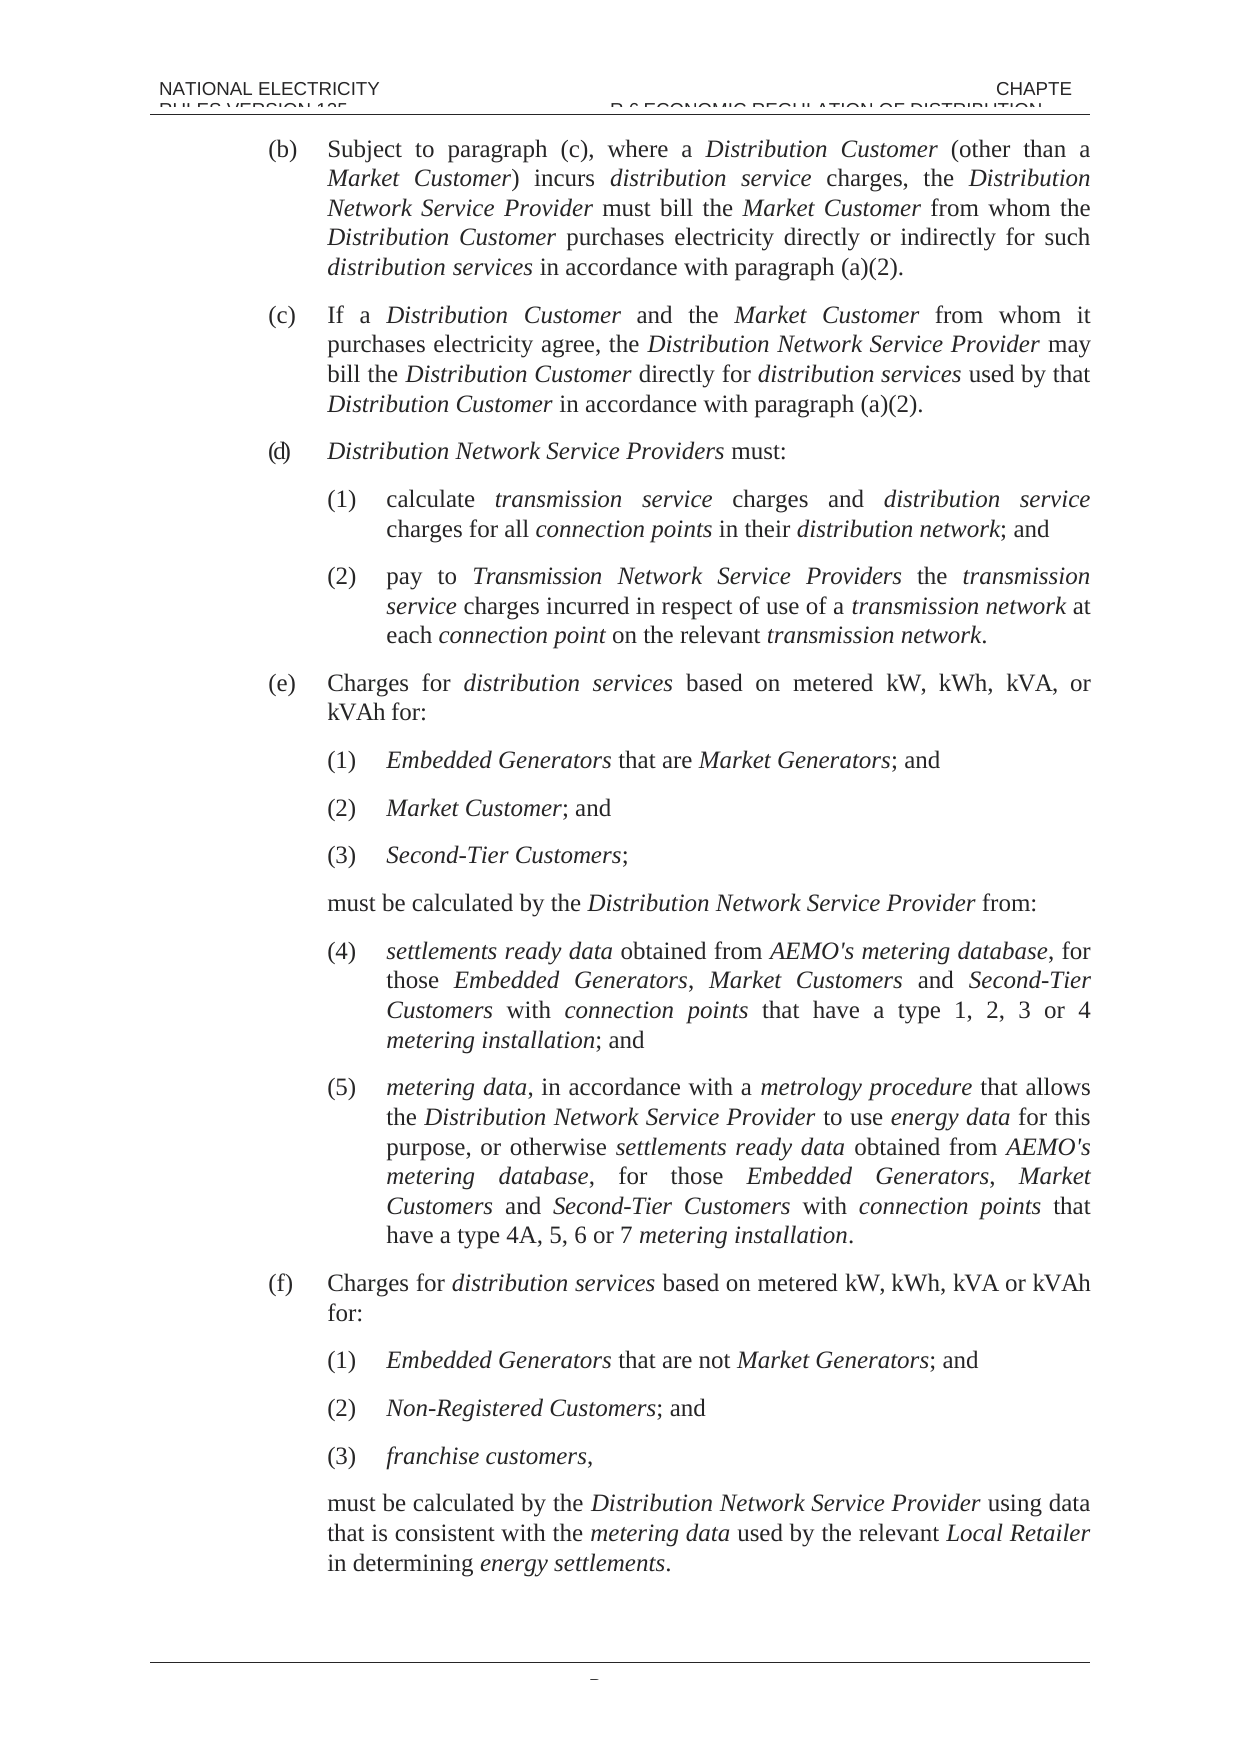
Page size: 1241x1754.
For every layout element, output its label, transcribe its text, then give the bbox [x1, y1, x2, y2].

list Embedded Generators that are Market Generators; and [327, 745, 1103, 774]
list Subject to paragraph (c), where a Distribution Customer (other than a Market Customer) incurs distribution service charges, the Distribution Network Service Provider must bill the Market Customer from whom the Distribution Customer purchases electricity directly or indirectly for such distribution services in accordance with paragraph (a)(2). [268, 134, 1091, 281]
list Market Customer; and [327, 793, 1103, 821]
list pay to Transmission Network Service Providers the transmission service charges incurred in respect of use of a transmission network at each connection point on the relevant transmission network. [327, 561, 1091, 649]
list Embedded Generators that are not Market Generators; and [327, 1345, 1103, 1374]
list metering data, in accordance with a metrology procedure that allows the Distribution Network Service Provider to use energy data for this purpose, or otherwise settlements ready data obtained from AEMO's metering database, for those Embedded Generators, Market Customers and Second-Tier Customers with connection points that have a type 4A, 5, 6 or 7 metering installation. [327, 1072, 1091, 1249]
list settlements ready data obtained from AEMO's metering database, for those Embedded Generators, Market Customers and Second-Tier Customers with connection points that have a type 1, 2, 3 or 4 metering installation; and [327, 936, 1091, 1053]
list If a Distribution Customer and the Market Customer from whom it purchases electricity agree, the Distribution Network Service Provider may bill the Distribution Customer directly for distribution services used by that Distribution Customer in accordance with paragraph (a)(2). [268, 300, 1091, 417]
text must be calculated by the Distribution Network Service Provider from: [327, 888, 1103, 917]
list Distribution Network Service Providers must: [268, 436, 1103, 465]
list Non-Registered Customers; and [327, 1393, 1103, 1422]
list Second-Tier Customers; [327, 840, 1103, 869]
list franchise customers, [327, 1441, 1103, 1469]
list Charges for distribution services based on metered kW, kWh, kVA or kVAh for: [268, 1268, 1091, 1327]
list Charges for distribution services based on metered kW, kWh, kVA, or kVAh for: [268, 668, 1091, 726]
text must be calculated by the Distribution Network Service Provider using data that is consistent with the metering data used by the relevant Local Retailer in determining energy settlements. [327, 1488, 1090, 1576]
list calculate transmission service charges and distribution service charges for all connection points in their distribution network; and [327, 484, 1091, 542]
